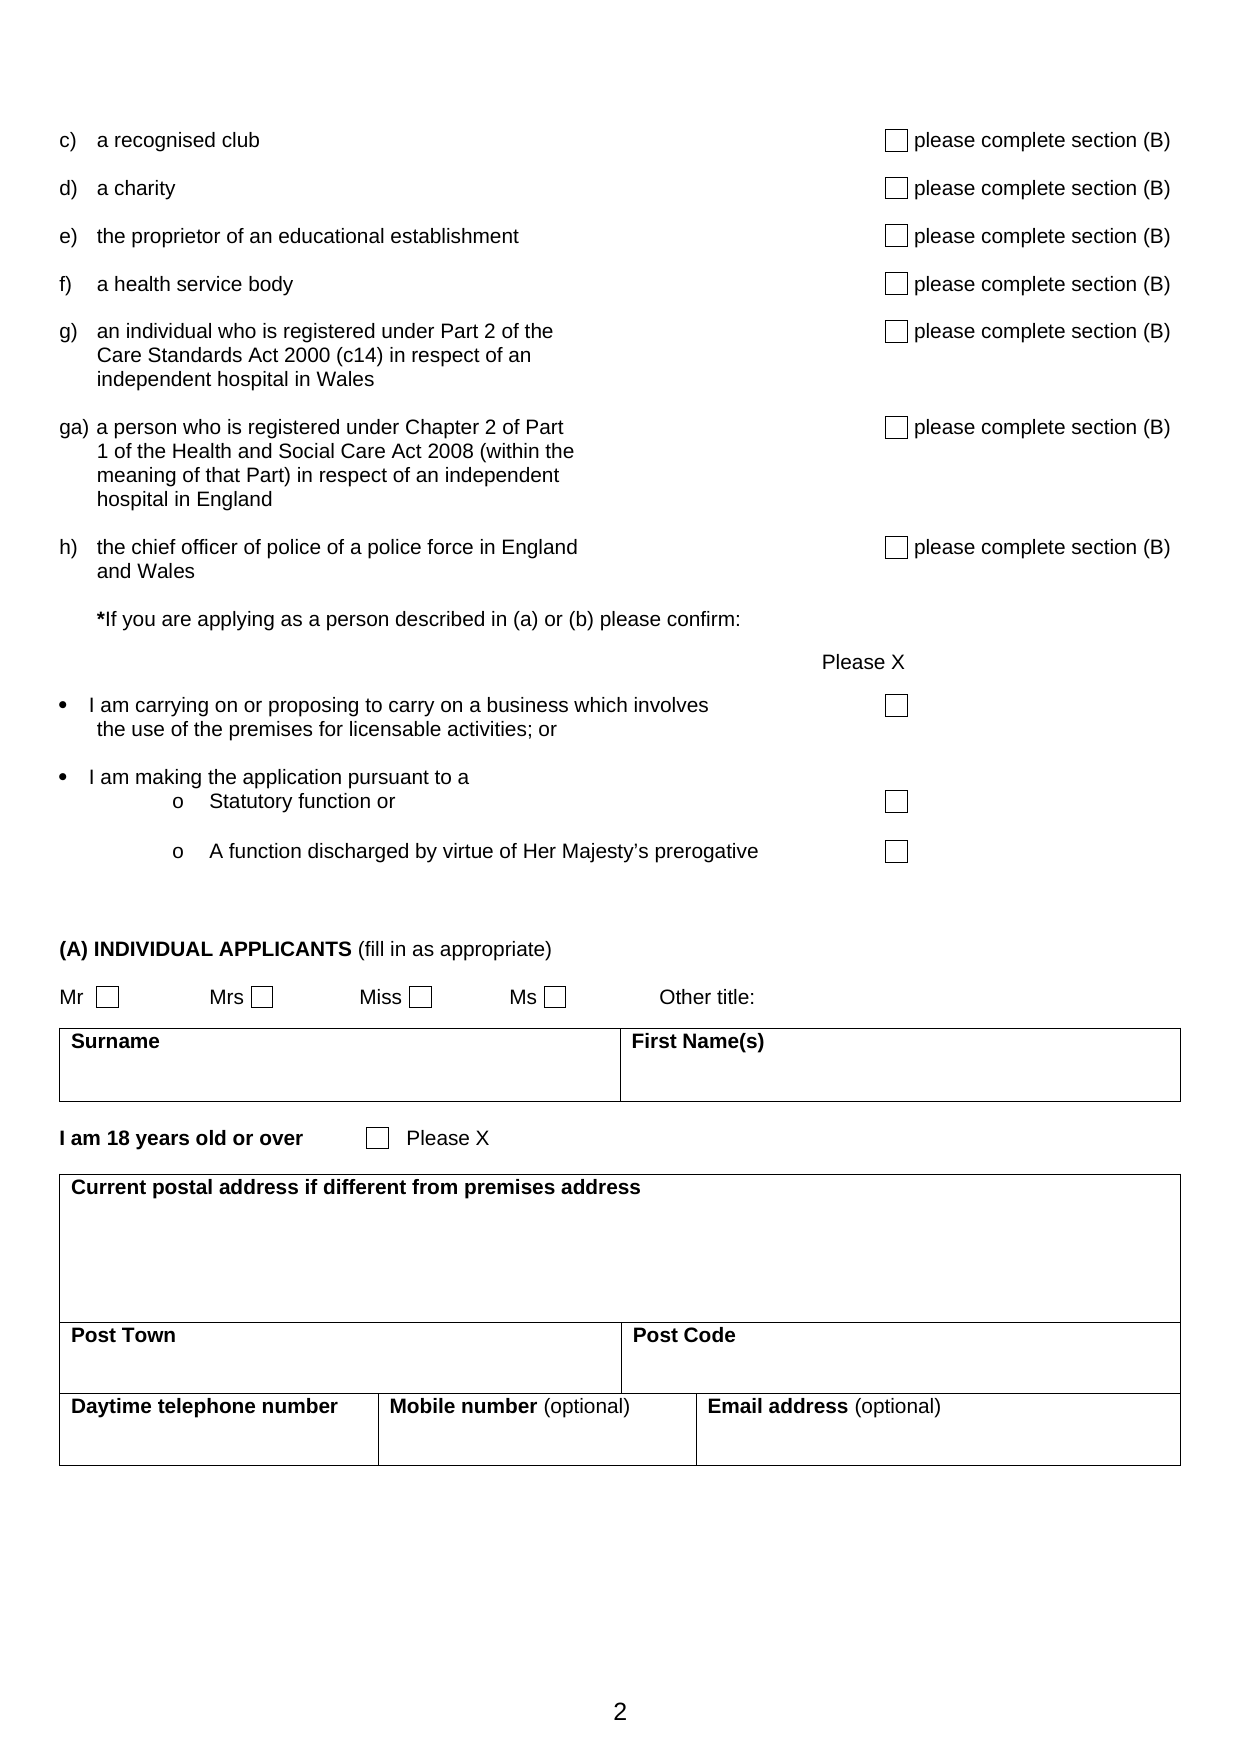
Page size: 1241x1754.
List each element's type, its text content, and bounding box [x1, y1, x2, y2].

list the proprietor of an educational establishment please complete section (B) [59, 223, 1181, 247]
text meaning of that Part) in respect of an independent [97, 463, 1181, 487]
text ga) a person who is registered under Chapter 2 of Part please complete section (B) [59, 415, 1181, 439]
text (A) INDIVIDUAL APPLICANTS (fill in as appropriate) [59, 937, 1181, 961]
list a charity please complete section (B) [59, 176, 1181, 199]
text 1 of the Health and Social Care Act 2008 (within the [97, 439, 1181, 463]
list A function discharged by virtue of Her Majesty’s prerogative [172, 839, 1181, 865]
text I am 18 years old or over Please X [59, 1126, 1181, 1149]
text and Wales [97, 559, 1181, 583]
text Please X [734, 650, 1181, 674]
list I am making the application pursuant to a [59, 765, 1181, 789]
table_cell Mobile number (optional) [379, 1394, 696, 1465]
text independent hospital in Wales [97, 367, 1181, 391]
table_cell Daytime telephone number [60, 1394, 378, 1465]
list a recognised club please complete section (B) [59, 128, 1181, 152]
table_header Surname [60, 1029, 620, 1101]
list a health service body please complete section (B) [59, 271, 1181, 295]
list I am carrying on or proposing to carry on a business which involves [59, 693, 1181, 717]
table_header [60, 1175, 1180, 1322]
text Care Standards Act 2000 (c14) in respect of an [97, 343, 1181, 367]
list Statutory function or [172, 789, 1181, 815]
table_cell Post Code [622, 1323, 1180, 1393]
list an individual who is registered under Part 2 of the please complete section (B) [59, 319, 1181, 343]
table_header First Name(s) [621, 1029, 1180, 1101]
table_cell Email address (optional) [697, 1394, 1180, 1465]
table_cell Post Town [60, 1323, 621, 1393]
text Mr Mrs Miss Ms Other title: [59, 984, 1181, 1008]
text the use of the premises for licensable activities; or [97, 717, 1181, 741]
list the chief officer of police of a police force in England please complete section (B) [59, 535, 1181, 559]
text hospital in England [97, 487, 1181, 511]
text *If you are applying as a person described in (a) or (b) please confirm: [59, 607, 1181, 631]
